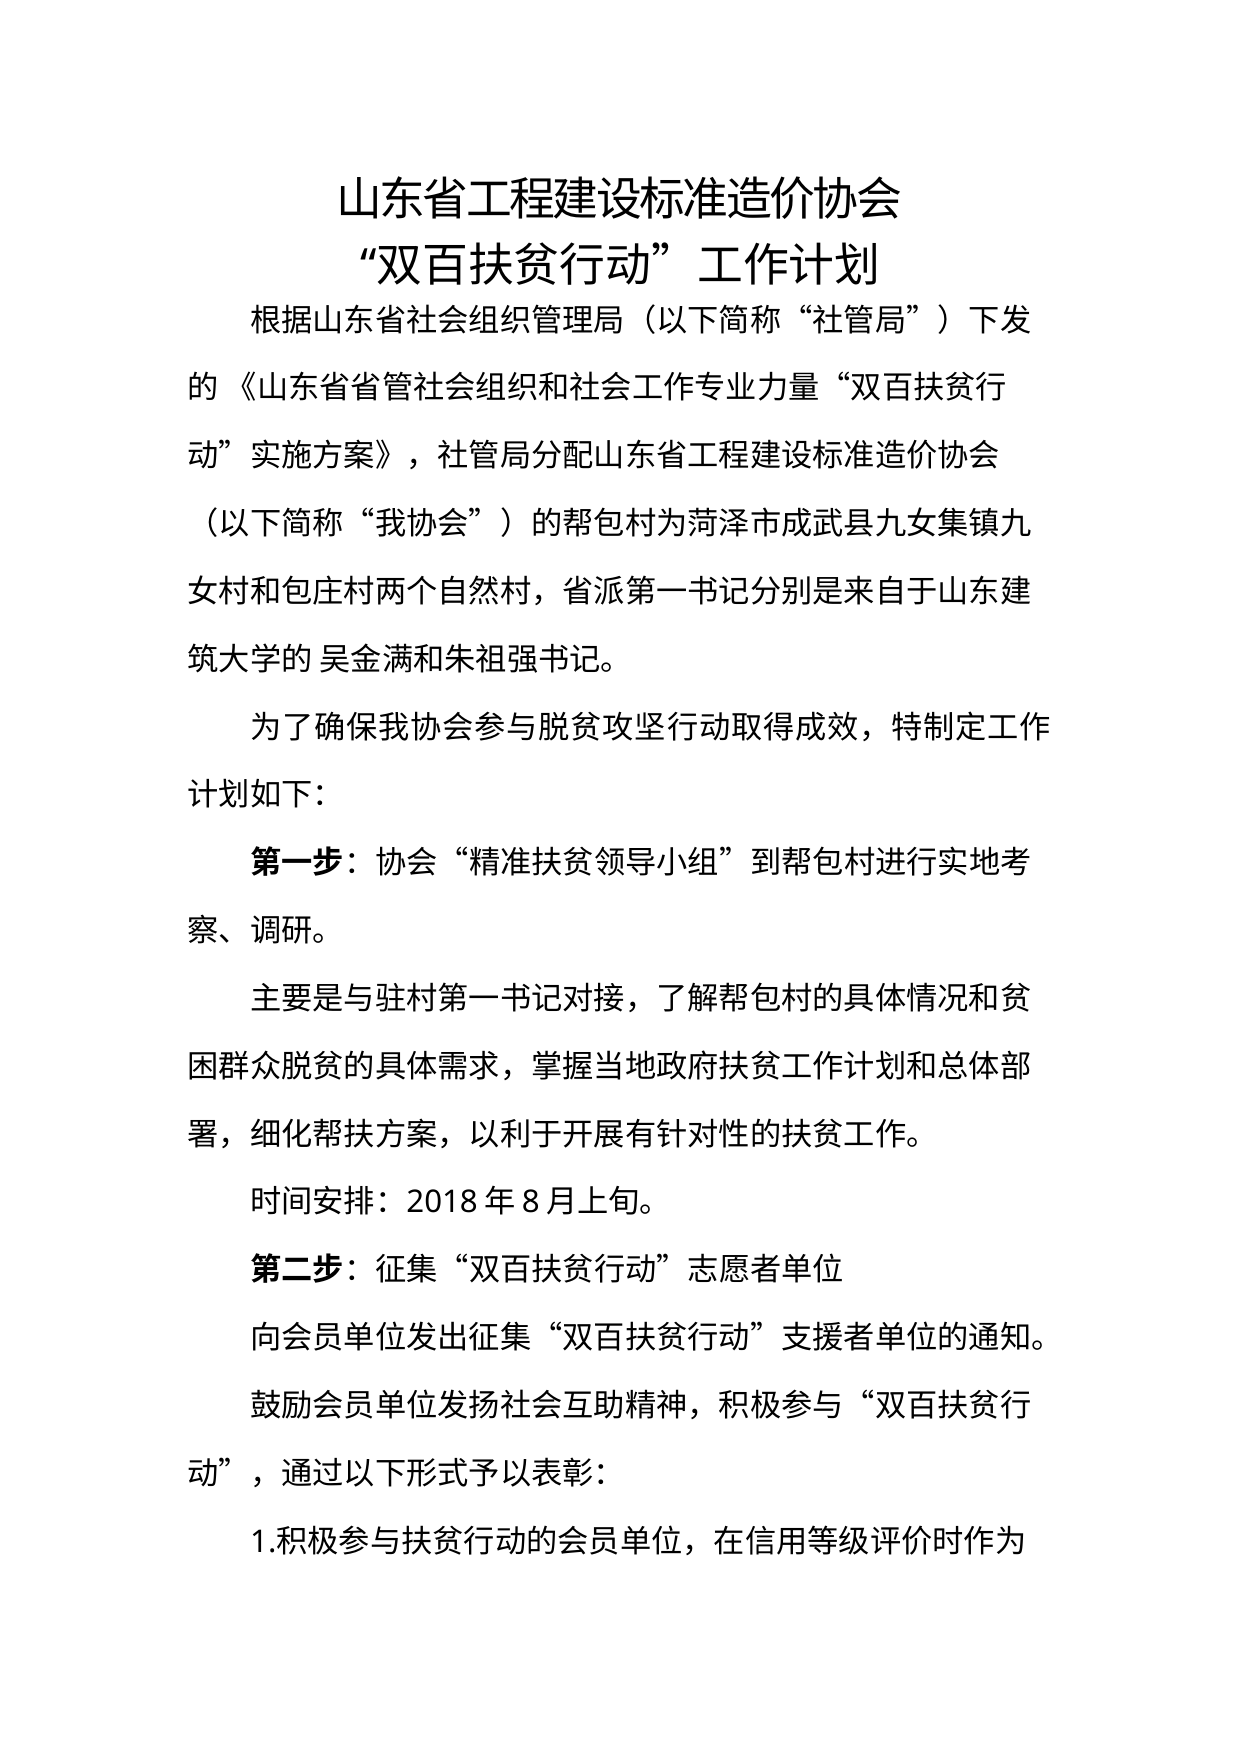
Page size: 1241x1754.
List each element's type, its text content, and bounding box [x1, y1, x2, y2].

text 向会员单位发出征集“双百扶贫行动”支援者单位的通知。 [187, 1312, 1053, 1358]
text 鼓励会员单位发扬社会互助精神，积极参与“双百扶贫行动”，通过以下形式予以表彰： [187, 1380, 1053, 1493]
text “双百扶贫行动”工作计划 [187, 228, 1053, 295]
text 时间安排：2018年8月上旬。 [187, 1176, 1053, 1222]
text 主要是与驻村第一书记对接，了解帮包村的具体情况和贫困群众脱贫的具体需求，掌握当地政府扶贫工作计划和总体部署，细化帮扶方案，以利于开展有针对性的扶贫工作。 [187, 973, 1053, 1154]
text 第二步：征集“双百扶贫行动”志愿者单位 [187, 1244, 1053, 1290]
text 山东省工程建设标准造价协会 [187, 162, 1053, 228]
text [187, 1516, 1053, 1561]
text 根据山东省社会组织管理局（以下简称“社管局”）下发的 《山东省省管社会组织和社会工作专业力量“双百扶贫行动”实施方案》，社管局分配山东省工程建设标准造价协会（以下简称“我协会”）的帮包村为菏泽市成武县九女集镇九女村和包庄村两个自然村，省派第一书记分别是来自于山东建筑大学的 吴金满和朱祖强书记。 [187, 295, 1053, 679]
text 第一步：协会“精准扶贫领导小组”到帮包村进行实地考察、调研。 [187, 837, 1053, 950]
text 为了确保我协会参与脱贫攻坚行动取得成效，特制定工作计划如下： [187, 702, 1053, 815]
